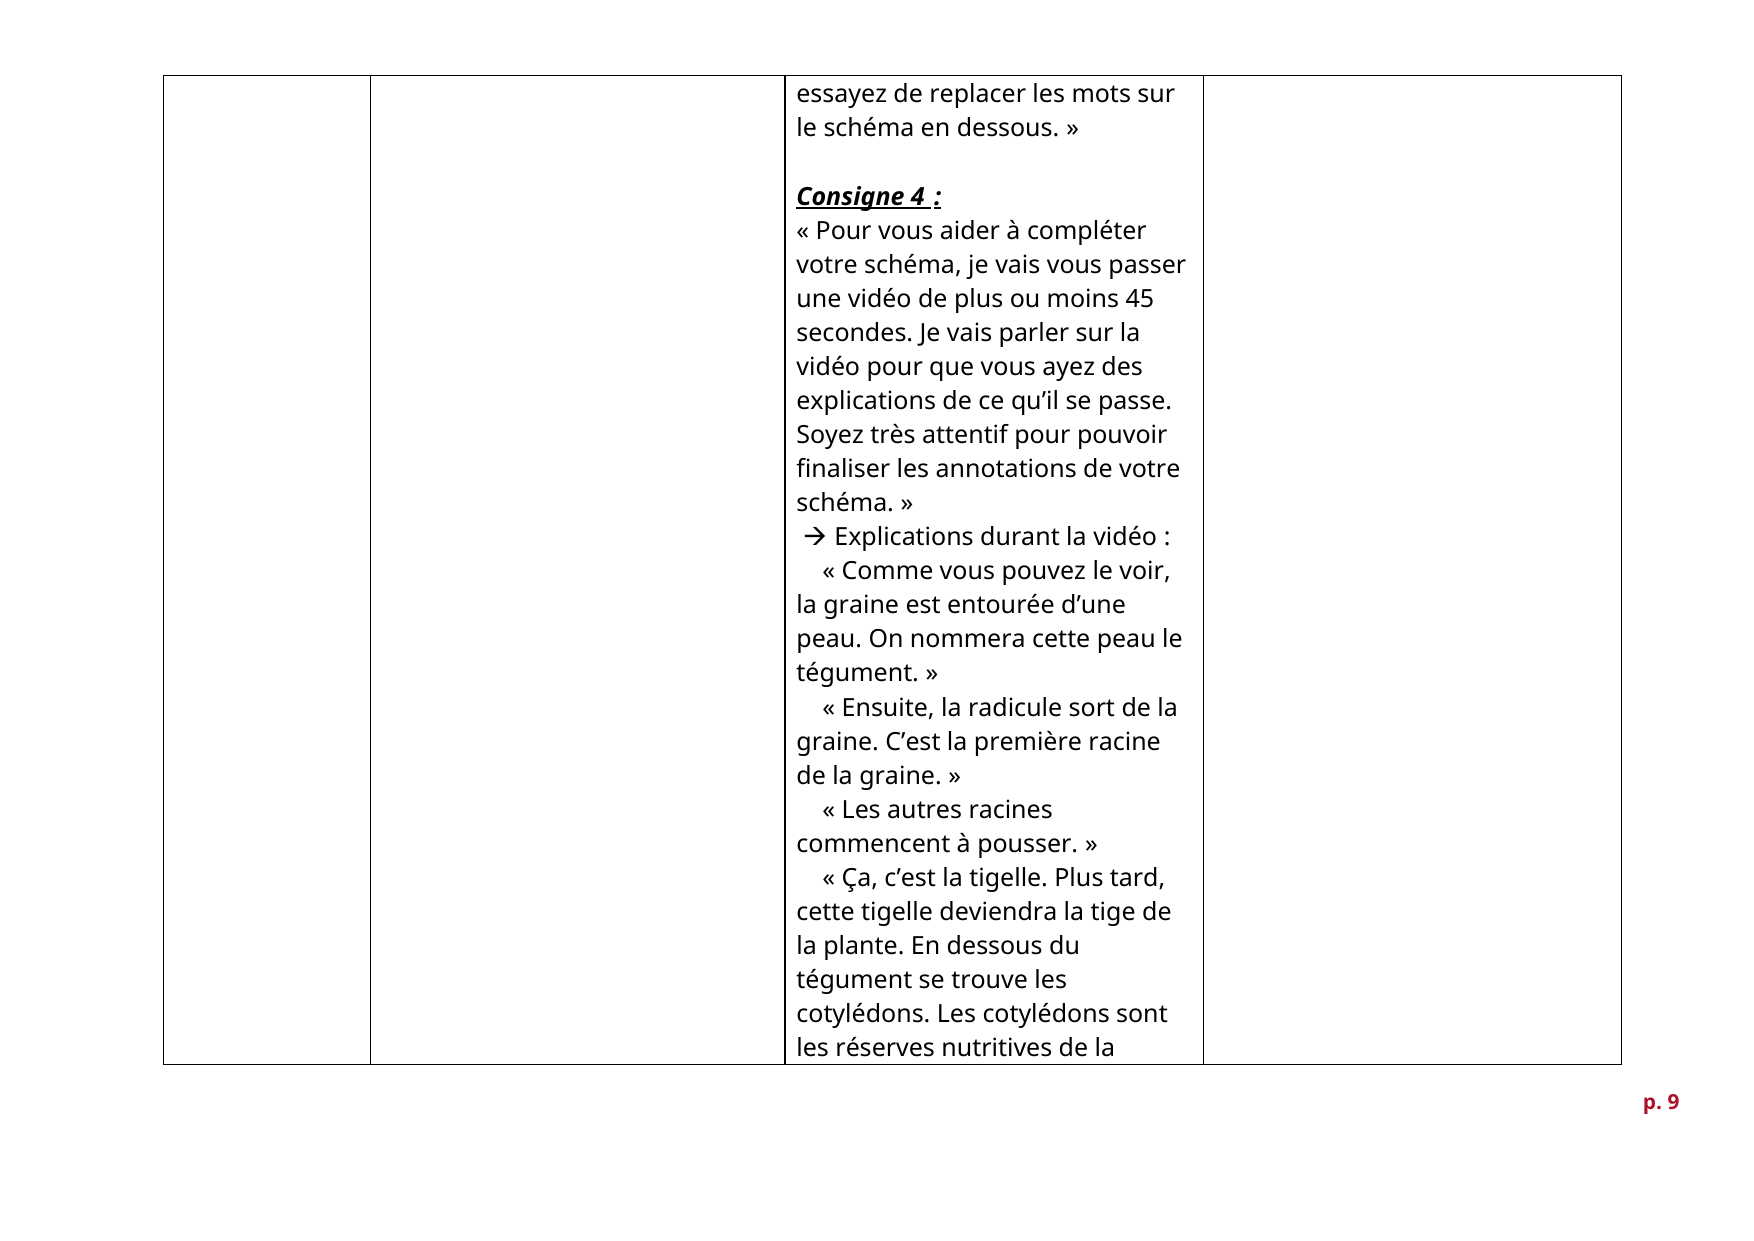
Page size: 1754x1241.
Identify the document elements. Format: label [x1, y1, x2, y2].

table_cell [164, 76, 370, 1064]
table_cell [1204, 76, 1621, 1064]
table_cell [786, 76, 1203, 1064]
table_cell [371, 76, 784, 1064]
